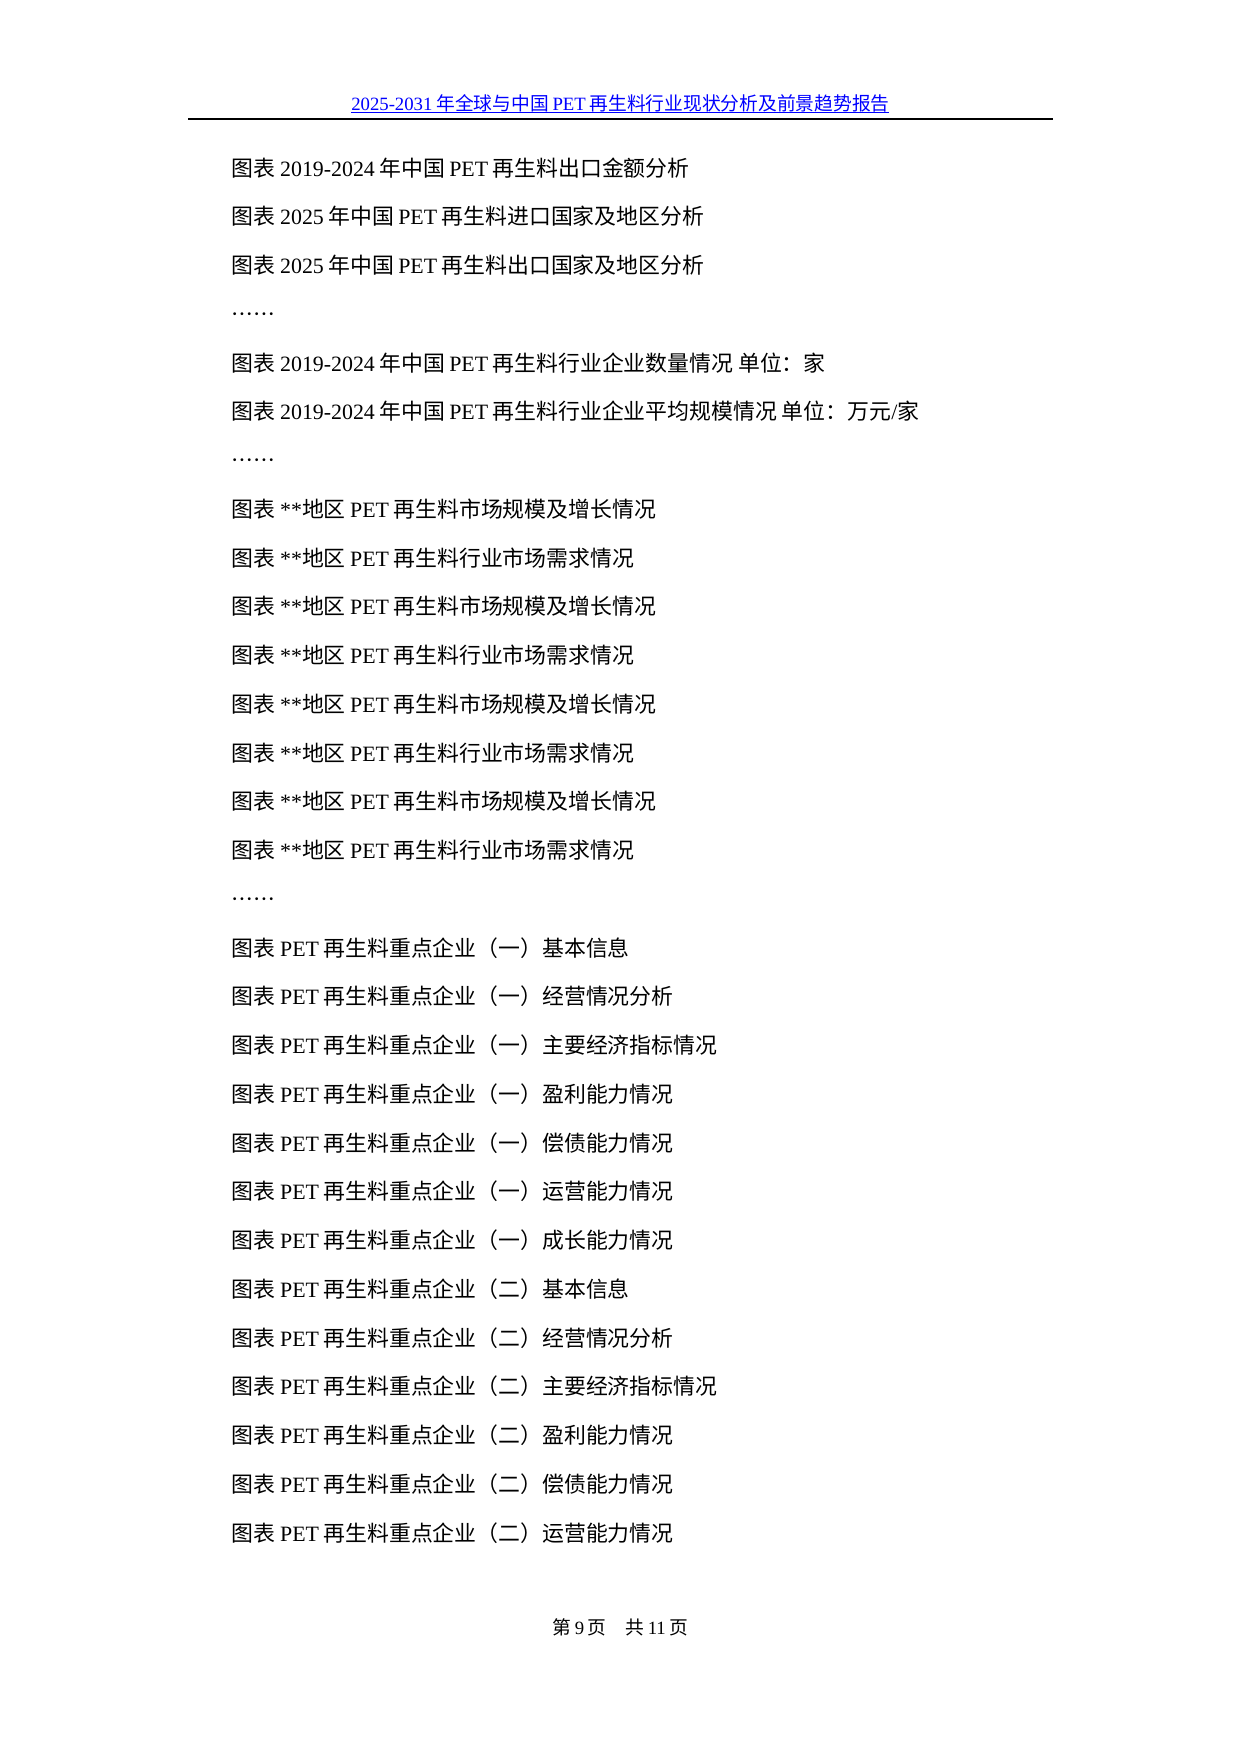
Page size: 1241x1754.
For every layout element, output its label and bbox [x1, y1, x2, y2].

text [187, 150, 1053, 1548]
